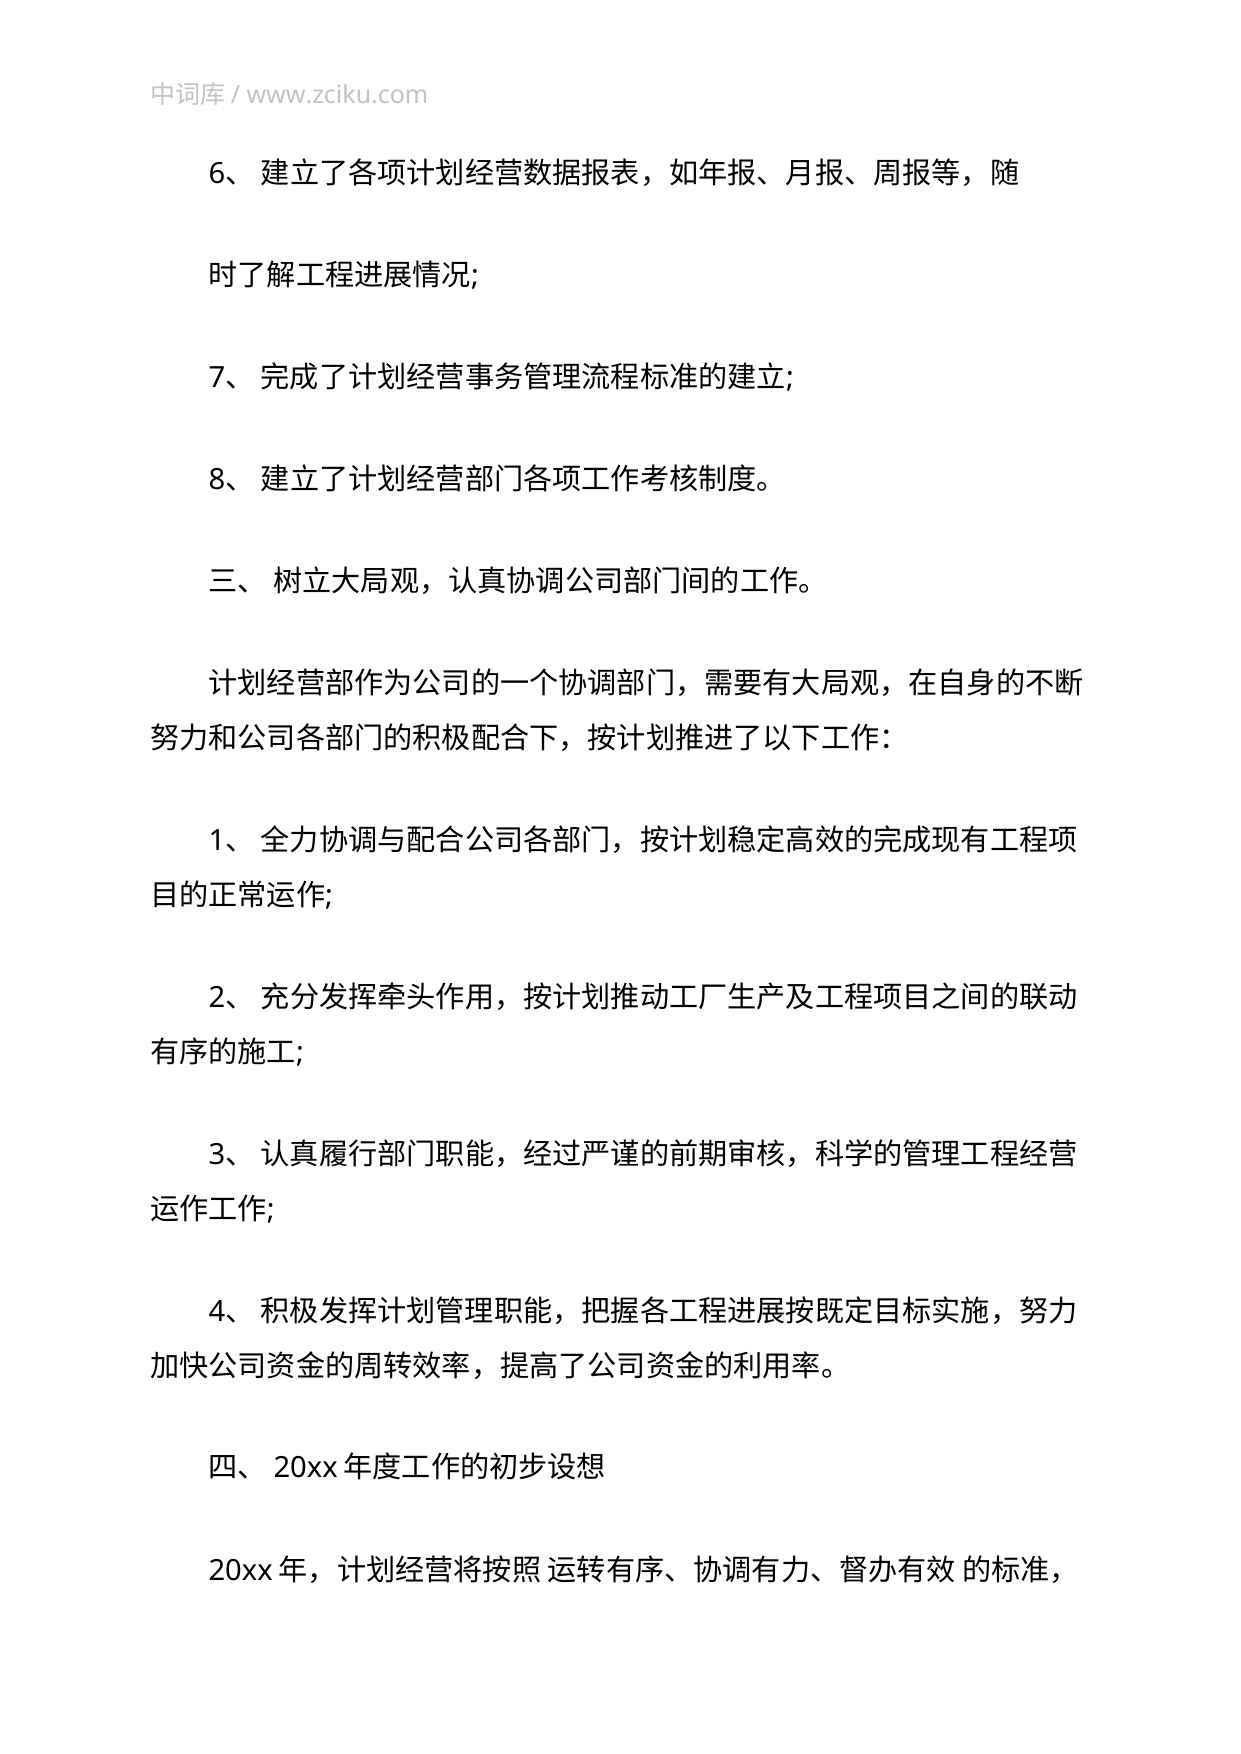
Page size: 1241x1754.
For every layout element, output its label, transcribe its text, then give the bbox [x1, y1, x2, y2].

text 三、 树立大局观，认真协调公司部门间的工作。 [150, 558, 1090, 600]
text 时了解工程进展情况; [150, 252, 1090, 294]
text 6、 建立了各项计划经营数据报表，如年报、月报、周报等，随 [150, 150, 1090, 192]
text 3、 认真履行部门职能，经过严谨的前期审核，科学的管理工程经营运作工作; [150, 1130, 1090, 1228]
text 四、 20xx年度工作的初步设想 [150, 1444, 1090, 1486]
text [150, 1546, 1090, 1588]
text 计划经营部作为公司的一个协调部门，需要有大局观，在自身的不断努力和公司各部门的积极配合下，按计划推进了以下工作： [150, 660, 1090, 757]
text 7、 完成了计划经营事务管理流程标准的建立; [150, 354, 1090, 396]
text 2、 充分发挥牵头作用，按计划推动工厂生产及工程项目之间的联动有序的施工; [150, 973, 1090, 1071]
text 8、 建立了计划经营部门各项工作考核制度。 [150, 456, 1090, 498]
text 1、 全力协调与配合公司各部门，按计划稳定高效的完成现有工程项目的正常运作; [150, 816, 1090, 914]
text 4、 积极发挥计划管理职能，把握各工程进展按既定目标实施，努力加快公司资金的周转效率，提高了公司资金的利用率。 [150, 1287, 1090, 1384]
